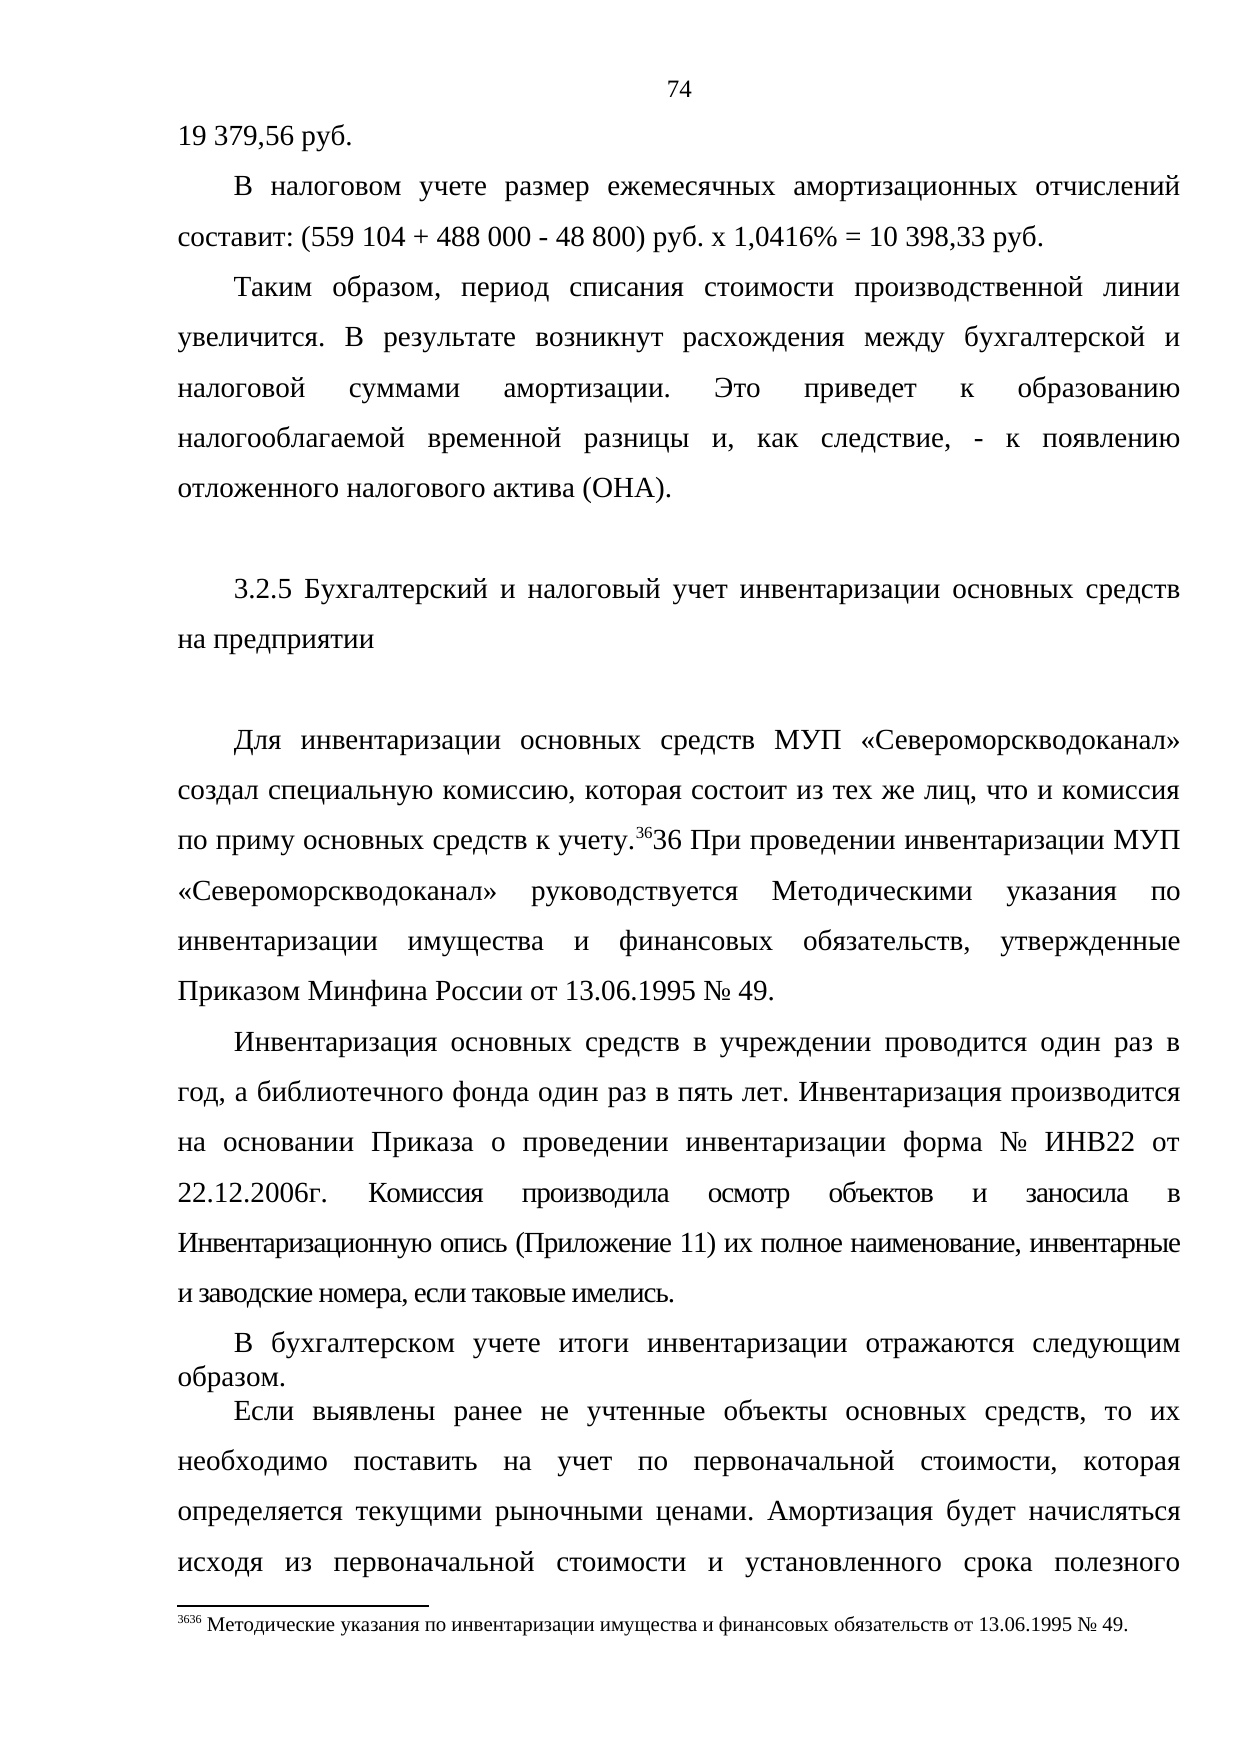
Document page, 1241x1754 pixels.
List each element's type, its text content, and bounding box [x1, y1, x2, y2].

text В бухгалтерском учете итоги инвентаризации отражаются следующим образом. [177, 1326, 1181, 1393]
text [177, 1393, 1181, 1577]
text В налоговом учете размер ежемесячных амортизационных отчислений составит: (559 104 + 488 000 - 48 800) руб. x 1,0416% = 10 398,33 руб. [177, 168, 1181, 252]
text Таким образом, период списания стоимости производственной линии увеличится. В результате возникнут расхождения между бухгалтерской и налоговой суммами амортизации. Это приведет к образованию налогооблагаемой временной разницы и, как следствие, - к появлению отложенного налогового актива (ОНА). [177, 269, 1181, 504]
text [177, 118, 1181, 152]
text Для инвентаризации основных средств МУП «Североморскводоканал» создал специальную комиссию, которая состоит из тех же лиц, что и комиссия по приму основных средств к учету.36 При проведении инвентаризации МУП «Североморскводоканал» руководствуется Методическими указания по инвентаризации имущества и финансовых обязательств, утвержденные Приказом Минфина России от 13.06.1995 № 49. [177, 722, 1181, 1007]
text 3.2.5 Бухгалтерский и налоговый учет инвентаризации основных средств на предприятии [177, 571, 1181, 655]
text Инвентаризация основных средств в учреждении проводится один раз в год, а библиотечного фонда один раз в пять лет. Инвентаризация производится на основании Приказа о проведении инвентаризации форма № ИНВ22 от 22.12.2006г. Комиссия производила осмотр объектов и заносила в Инвентаризационную опись (Приложение 11) их полное наименование, инвентарные и заводские номера, если таковые имелись. [177, 1024, 1181, 1309]
